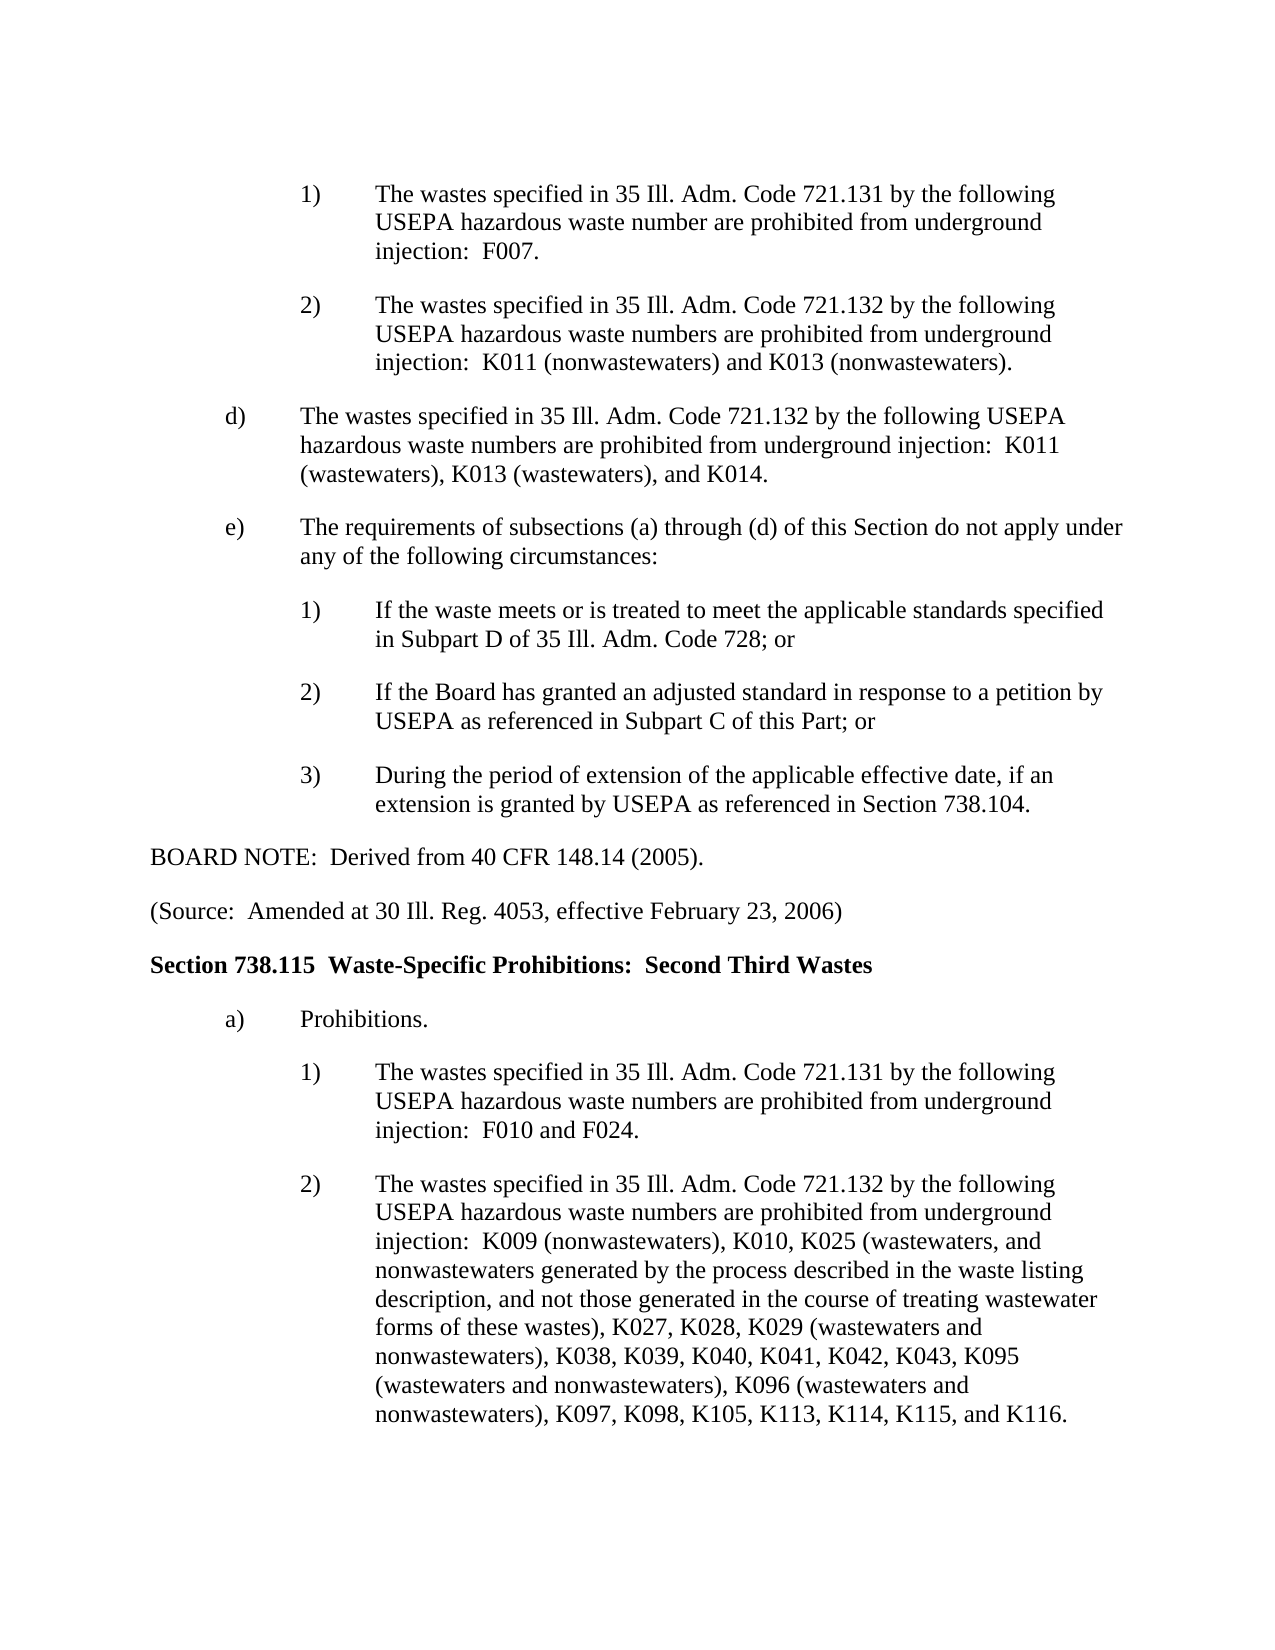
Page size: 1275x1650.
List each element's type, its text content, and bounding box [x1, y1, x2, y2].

text 2) If the Board has granted an adjusted standard in response to a petition by USEPA as referenced in Subpart C of this Part; or [300, 677, 1125, 735]
text d) The wastes specified in 35 Ill. Adm. Code 721.132 by the following USEPA hazardous waste numbers are prohibited from underground injection: K011 (wastewaters), K013 (wastewaters), and K014. [225, 401, 1125, 487]
text 1) The wastes specified in 35 Ill. Adm. Code 721.131 by the following USEPA hazardous waste number are prohibited from underground injection: F007. [300, 179, 1125, 265]
text 3) During the period of extension of the applicable effective date, if an extension is granted by USEPA as referenced in Section 738.104. [300, 760, 1125, 817]
text (Source: Amended at 30 Ill. Reg. 4053, effective February 23, 2006) [150, 896, 1125, 925]
text 1) The wastes specified in 35 Ill. Adm. Code 721.131 by the following USEPA hazardous waste numbers are prohibited from underground injection: F010 and F024. [300, 1057, 1125, 1144]
text 2) The wastes specified in 35 Ill. Adm. Code 721.132 by the following USEPA hazardous waste numbers are prohibited from underground injection: K009 (nonwastewaters), K010, K025 (wastewaters, and nonwastewaters generated by the process described in the waste listing description, and not those generated in the course of treating wastewater forms of these wastes), K027, K028, K029 (wastewaters and nonwastewaters), K038, K039, K040, K041, K042, K043, K095 (wastewaters and nonwastewaters), K096 (wastewaters and nonwastewaters), K097, K098, K105, K113, K114, K115, and K116. [300, 1169, 1125, 1427]
text 2) The wastes specified in 35 Ill. Adm. Code 721.132 by the following USEPA hazardous waste numbers are prohibited from underground injection: K011 (nonwastewaters) and K013 (nonwastewaters). [300, 290, 1125, 376]
text 1) If the waste meets or is treated to meet the applicable standards specified in Subpart D of 35 Ill. Adm. Code 728; or [300, 595, 1125, 652]
text Section 738.115 Waste-Specific Prohibitions: Second Third Wastes [150, 950, 1125, 979]
text BOARD NOTE: Derived from 40 CFR 148.14 (2005). [150, 842, 1125, 871]
text a) Prohibitions. [225, 1004, 1125, 1032]
text e) The requirements of subsections (a) through (d) of this Section do not apply under any of the following circumstances: [225, 512, 1125, 570]
